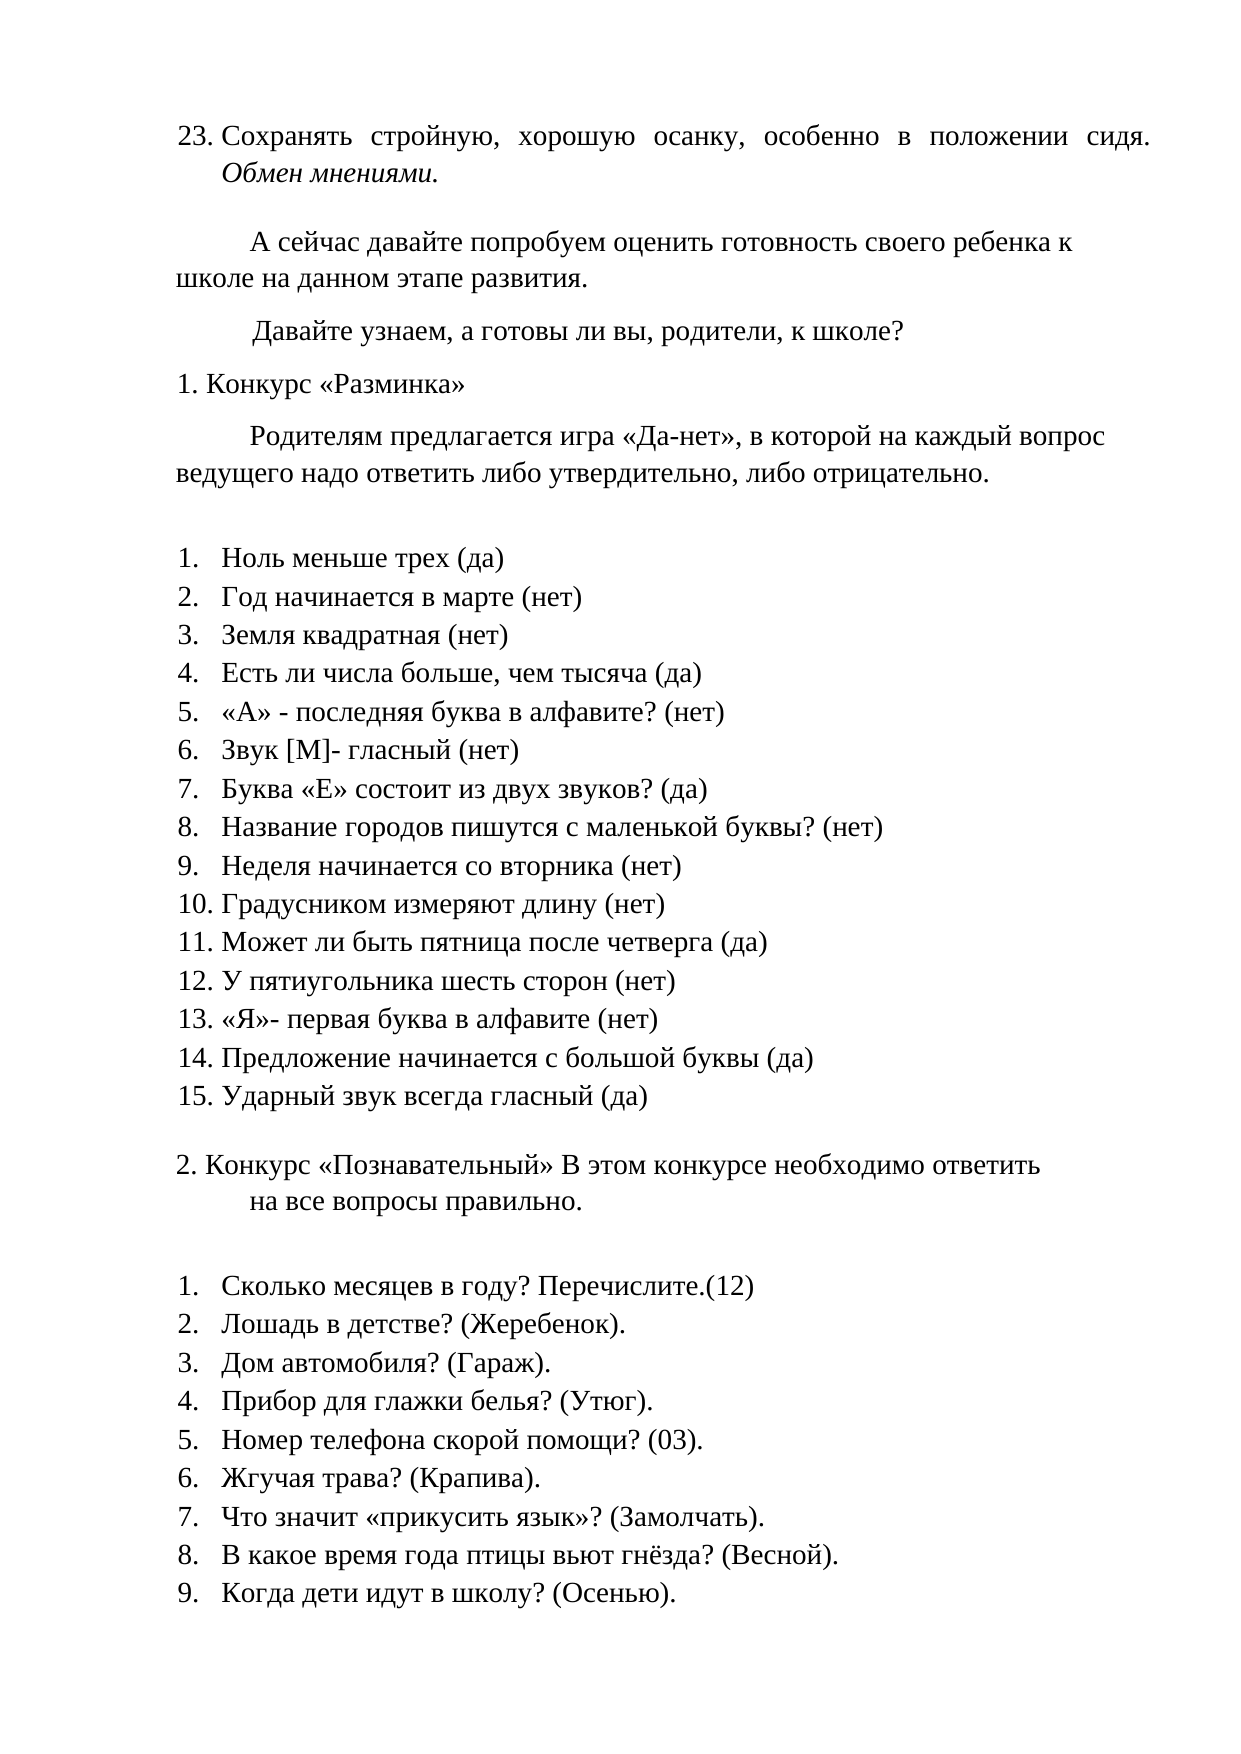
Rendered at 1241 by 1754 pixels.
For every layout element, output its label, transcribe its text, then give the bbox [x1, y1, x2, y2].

list Неделя начинается со вторника (нет) [177, 848, 1152, 881]
list «Я»- первая буква в алфавите (нет) [177, 1001, 1152, 1035]
text А сейчас давайте попробуем оценить готовность своего ребенка к школе на данном этапе развития. [176, 224, 1152, 294]
list Номер телефона скорой помощи? (03). [177, 1422, 1152, 1455]
list «А» - последняя буква в алфавите? (нет) [177, 694, 1152, 727]
list Предложение начинается с большой буквы (да) [177, 1040, 1152, 1073]
text 1. Конкурс «Разминка» [177, 366, 1152, 399]
list Звук [М]- гласный (нет) [177, 732, 1152, 766]
list Сохранять стройную, хорошую осанку, особенно в положении сидя. Обмен мнениями. [177, 118, 1152, 189]
text 2. Конкурс «Познавательный» В этом конкурсе необходимо ответить на все вопросы правильно. [176, 1147, 1071, 1217]
list Жгучая трава? (Крапива). [177, 1460, 1152, 1494]
text Родителям предлагается игра «Да-нет», в которой на каждый вопрос ведущего надо ответить либо утвердительно, либо отрицательно. [176, 418, 1152, 488]
list Ударный звук всегда гласный (да) [177, 1078, 1152, 1112]
list Может ли быть пятница после четверга (да) [177, 924, 1152, 958]
list Есть ли числа больше, чем тысяча (да) [177, 656, 1152, 689]
list Когда дети идут в школу? (Осенью). [177, 1576, 1152, 1609]
list Сколько месяцев в году? Перечислите.(12) [177, 1268, 1152, 1302]
list Земля квадратная (нет) [177, 617, 1152, 651]
list Буква «Е» состоит из двух звуков? (да) [177, 771, 1152, 804]
text Давайте узнаем, а готовы ли вы, родители, к школе? [252, 313, 1152, 346]
list Лошадь в детстве? (Жеребенок). [177, 1307, 1152, 1340]
list Год начинается в марте (нет) [177, 579, 1152, 612]
list Прибор для глажки белья? (Утюг). [177, 1383, 1152, 1417]
list Градусником измеряют длину (нет) [177, 886, 1152, 920]
list У пятиугольника шесть сторон (нет) [177, 963, 1152, 997]
list Название городов пишутся с маленькой буквы? (нет) [177, 809, 1152, 843]
list Что значит «прикусить язык»? (Замолчать). [177, 1499, 1152, 1532]
list В какое время года птицы вьют гнёзда? (Весной). [177, 1537, 1152, 1571]
list Ноль меньше трех (да) [177, 540, 1152, 574]
list Дом автомобиля? (Гараж). [177, 1345, 1152, 1378]
